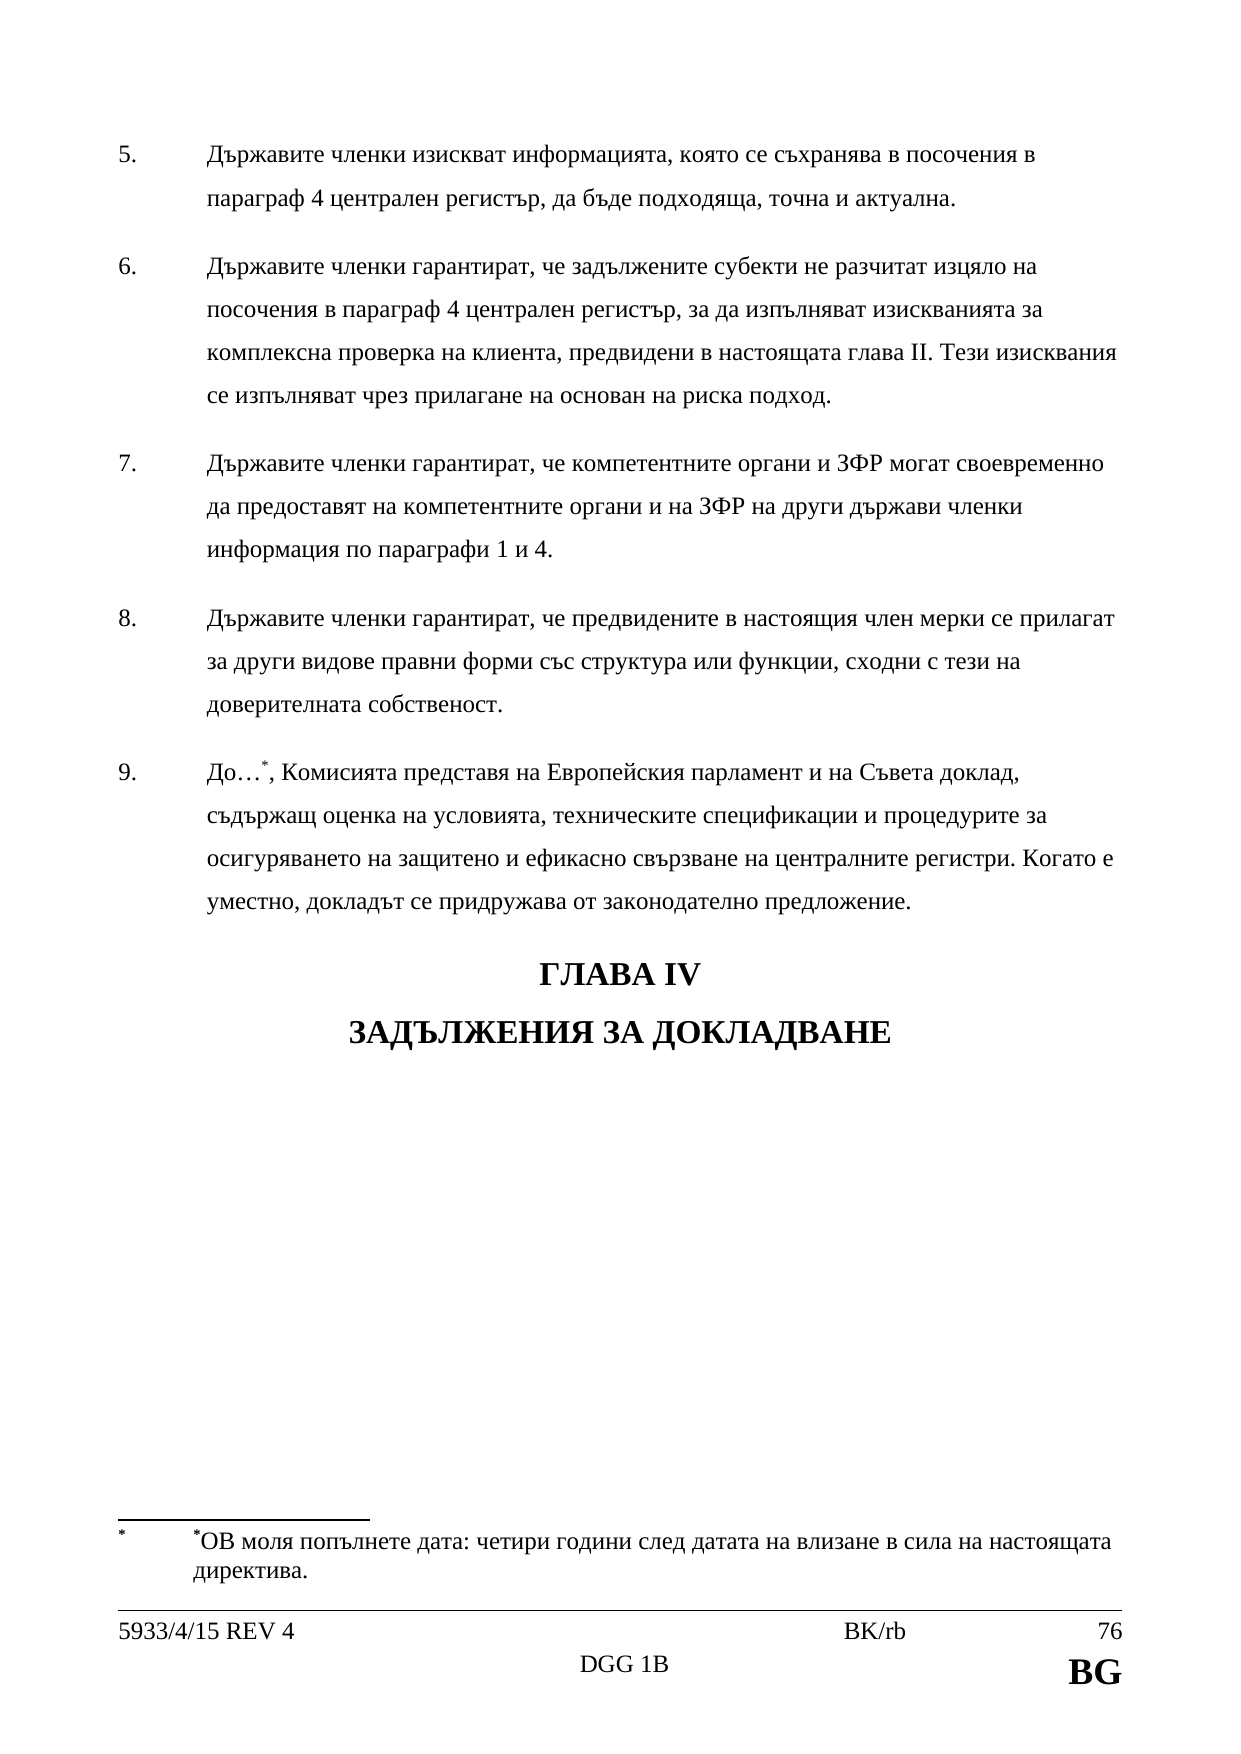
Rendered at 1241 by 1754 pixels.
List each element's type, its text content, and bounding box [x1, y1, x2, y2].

text 7. Държавите членки гарантират, че компетентните органи и ЗФР могат своевременно да предоставят на компетентните органи и на ЗФР на други държави членки информация по параграфи 1 и 4. [118, 448, 1122, 563]
text 8. Държавите членки гарантират, че предвидените в настоящия член мерки се прилагат за други видове правни форми със структура или функции, сходни с тези на доверителната собственост. [118, 603, 1122, 718]
text 6. Държавите членки гарантират, че задължените субекти не разчитат изцяло на посочения в параграф 4 централен регистър, за да изпълняват изискванията за комплексна проверка на клиента, предвидени в настоящата глава ІІ. Тези изисквания се изпълняват чрез прилагане на основан на риска подход. [118, 251, 1122, 409]
text 5. Държавите членки изискват информацията, която се съхранява в посочения в параграф 4 централен регистър, да бъде подходяща, точна и актуална. [118, 139, 1122, 211]
text 9. До…*, Комисията представя на Европейския парламент и на Съвета доклад, съдържащ оценка на условията, техническите спецификации и процедурите за осигуряването на защитено и ефикасно свързване на централните регистри. Когато е уместно, докладът се придружава от законодателно предложение. [118, 757, 1122, 915]
title ГЛАВА IV ЗАДЪЛЖЕНИЯ ЗА ДОКЛАДВАНЕ [118, 954, 1122, 1050]
